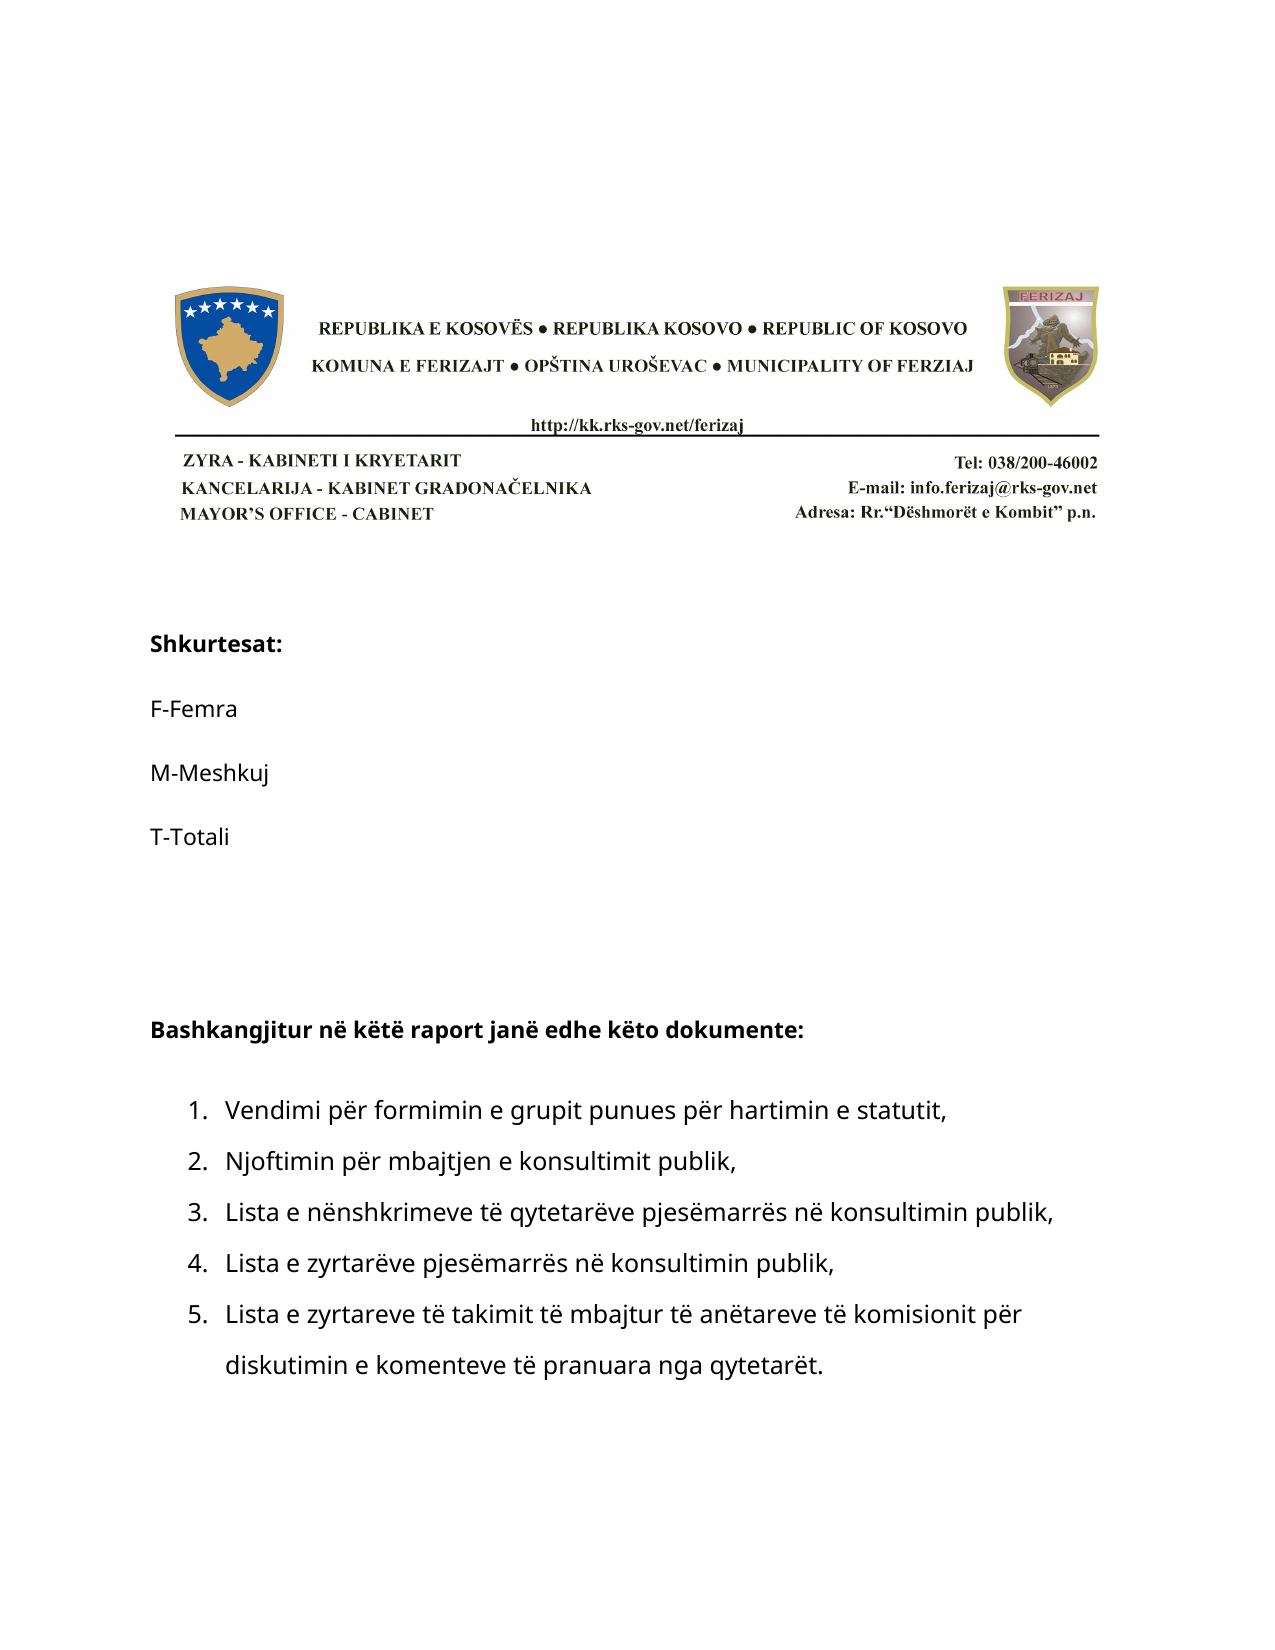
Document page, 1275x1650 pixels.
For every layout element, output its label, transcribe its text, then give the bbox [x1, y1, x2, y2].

list Lista e zyrtareve të takimit të mbajtur të anëtareve të komisionit për diskutimin e komenteve të pranuara nga qytetarët. [187, 1297, 1125, 1382]
list Lista e nënshkrimeve të qytetarëve pjesëmarrës në konsultimin publik, [187, 1194, 1125, 1229]
list Njoftimin për mbajtjen e konsultimit publik, [187, 1143, 1125, 1178]
text T-Totali [150, 821, 1125, 852]
text M-Meshkuj [150, 757, 1125, 788]
text F-Femra [150, 692, 1125, 724]
picture [150, 276, 1124, 564]
list Lista e zyrtarëve pjesëmarrës në konsultimin publik, [187, 1246, 1125, 1280]
list Vendimi për formimin e grupit punues për hartimin e statutit, [187, 1092, 1125, 1127]
text Bashkangjitur në këtë raport janë edhe këto dokumente: [150, 1014, 1125, 1046]
text Shkurtesat: [150, 628, 1125, 659]
